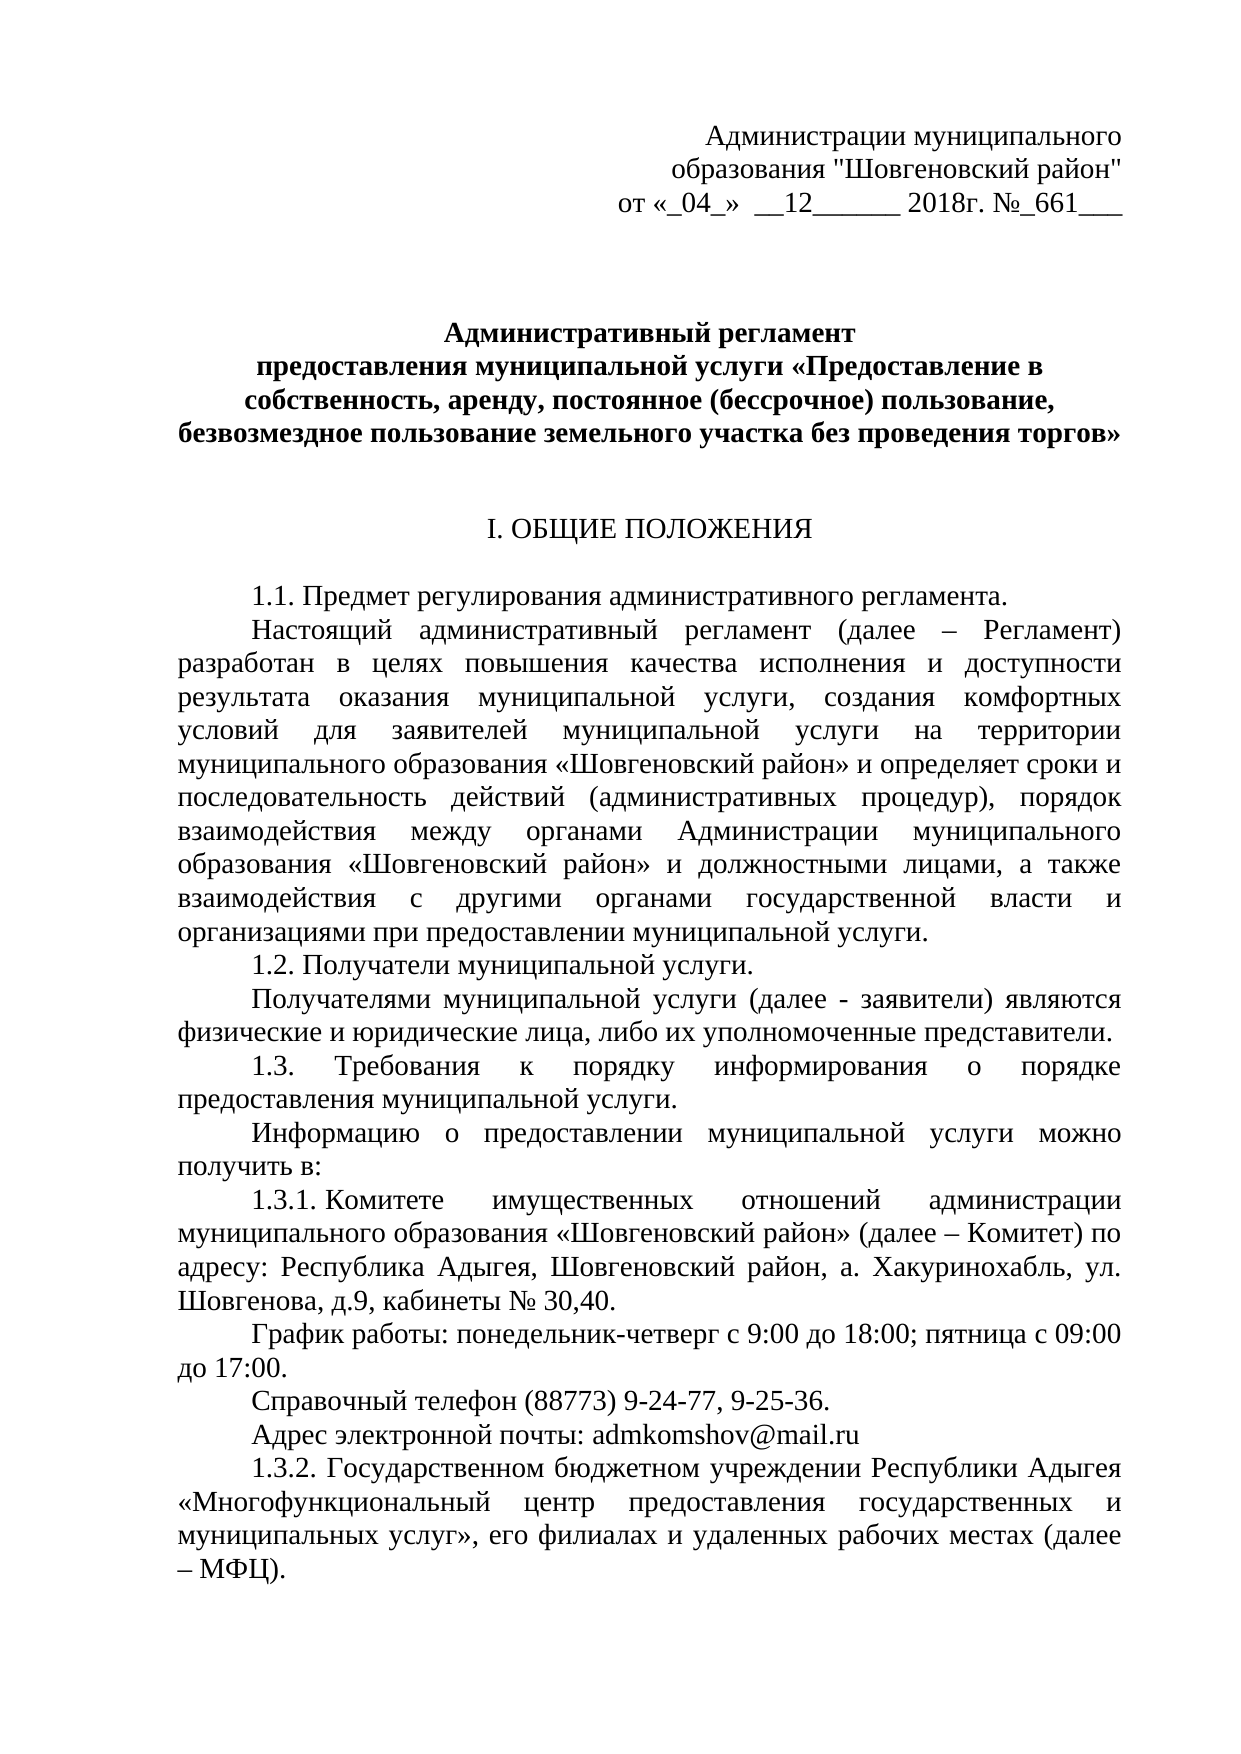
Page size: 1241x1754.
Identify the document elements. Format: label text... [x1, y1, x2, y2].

text Получателями муниципальной услуги (далее - заявители) являются физические и юридические лица, либо их уполномоченные представители. [177, 981, 1122, 1048]
text График работы: понедельник-четверг с 9:00 до 18:00; пятница с 09:00 до 17:00. [177, 1316, 1122, 1383]
text 1.3. Требования к порядку информирования о порядке предоставления муниципальной услуги. [177, 1048, 1122, 1115]
text Административный регламент предоставления муниципальной услуги «Предоставление в собственность, аренду, постоянное (бессрочное) пользование, безвозмездное пользование земельного участка без проведения торгов» [177, 315, 1122, 449]
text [177, 118, 1122, 219]
text Адрес электронной почты: admkomshov@mail.ru [177, 1417, 1122, 1450]
text 1.2. Получатели муниципальной услуги. [177, 947, 1122, 981]
text Справочный телефон (88773) 9-24-77, 9-25-36. [177, 1383, 1122, 1417]
text 1.3.1. Комитете имущественных отношений администрации муниципального образования «Шовгеновский район» (далее – Комитет) по адресу: Республика Адыгея, Шовгеновский район, а. Хакуринохабль, ул. Шовгенова, д.9, кабинеты № 30,40. [177, 1182, 1122, 1316]
text Информацию о предоставлении муниципальной услуги можно получить в: [177, 1115, 1122, 1182]
text 1.1. Предмет регулирования административного регламента. [177, 578, 1122, 612]
text 1.3.2. Государственном бюджетном учреждении Республики Адыгея «Многофункциональный центр предоставления государственных и муниципальных услуг», его филиалах и удаленных рабочих местах (далее – МФЦ). [177, 1450, 1122, 1584]
subtitle I. ОБЩИЕ ПОЛОЖЕНИЯ [177, 511, 1122, 545]
text Настоящий административный регламент (далее – Регламент) разработан в целях повышения качества исполнения и доступности результата оказания муниципальной услуги, создания комфортных условий для заявителей муниципальной услуги на территории муниципального образования «Шовгеновский район» и определяет сроки и последовательность действий (административных процедур), порядок взаимодействия между органами Администрации муниципального образования «Шовгеновский район» и должностными лицами, а также взаимодействия с другими органами государственной власти и организациями при предоставлении муниципальной услуги. [177, 612, 1122, 947]
